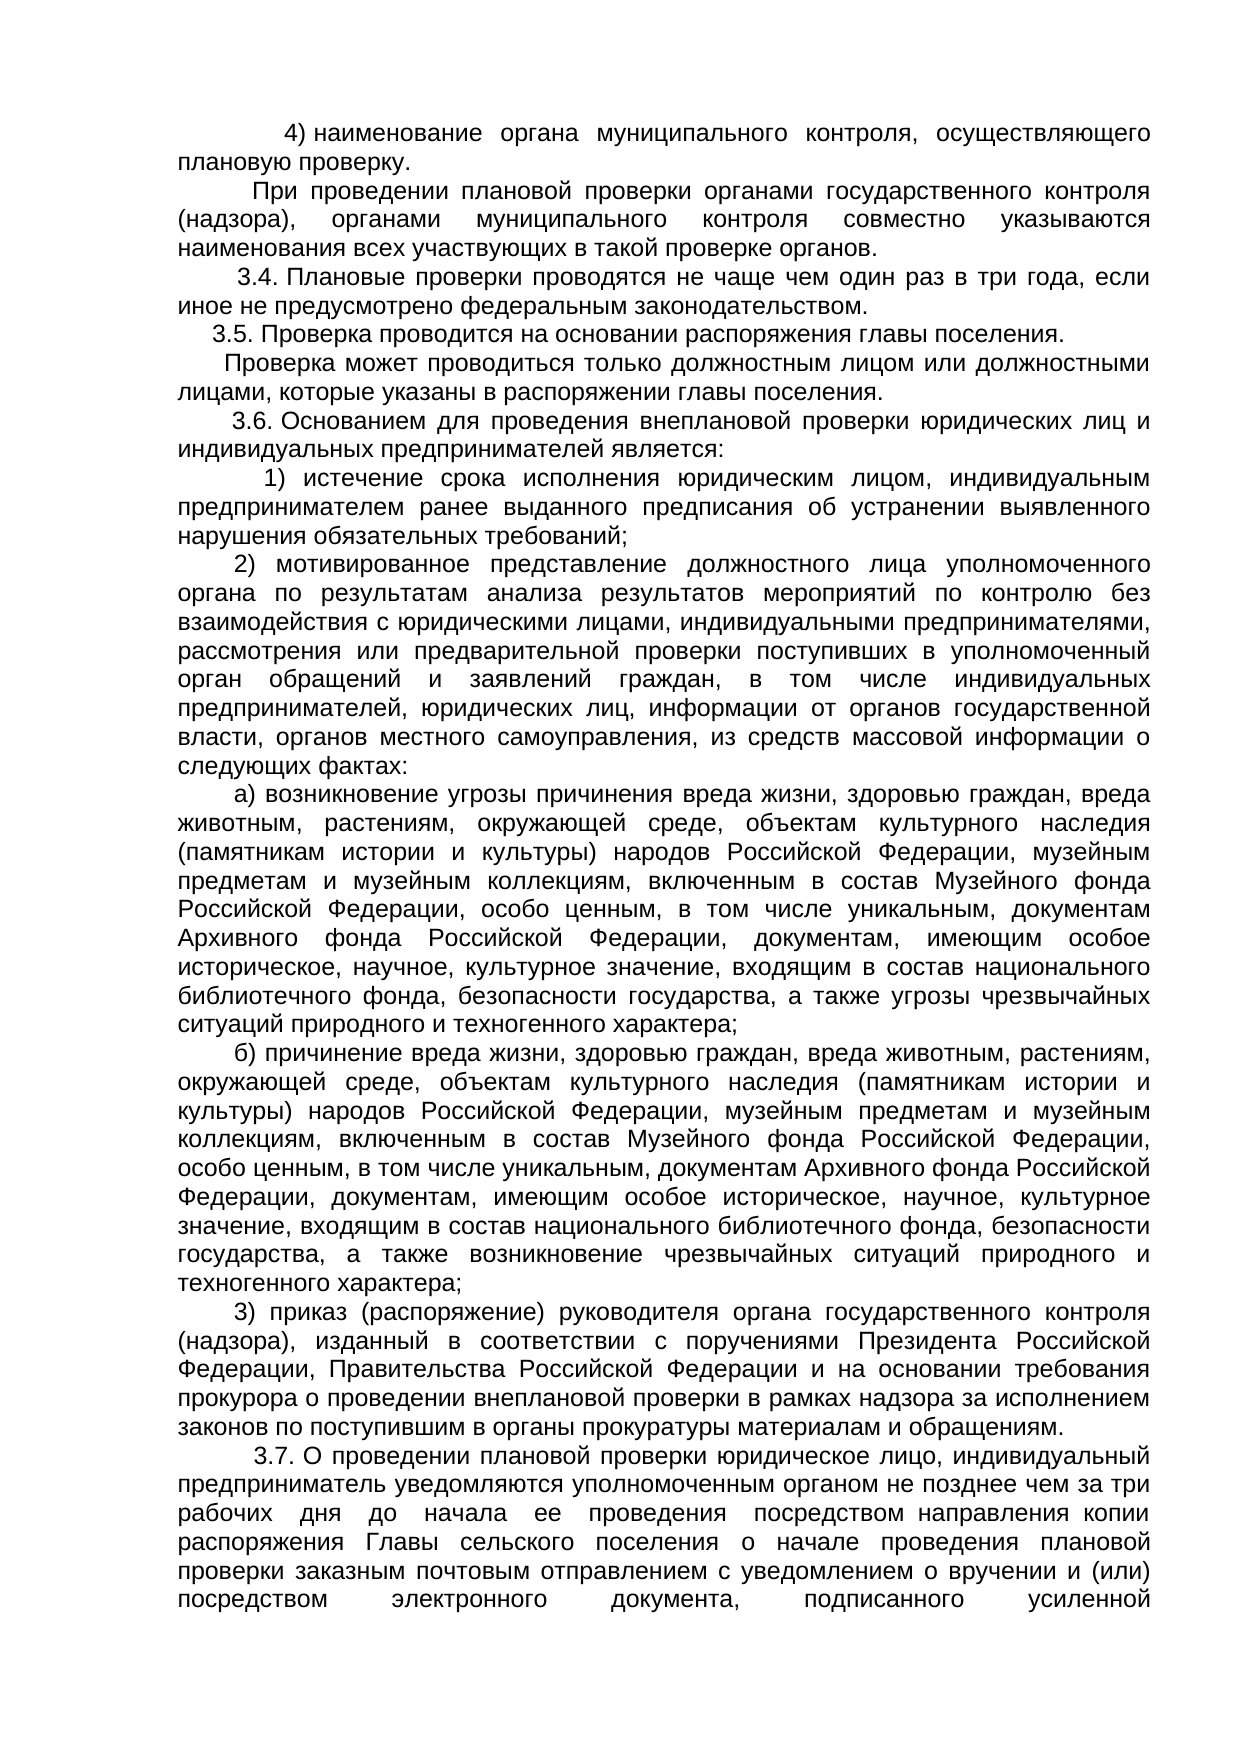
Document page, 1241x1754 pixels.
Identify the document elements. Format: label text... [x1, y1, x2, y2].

text 1) истечение срока исполнения юридическим лицом, индивидуальным предпринимателем ранее выданного предписания об устранении выявленного нарушения обязательных требований; [177, 463, 1152, 549]
text 3) приказ (распоряжение) руководителя органа государственного контроля (надзора), изданный в соответствии с поручениями Президента Российской Федерации, Правительства Российской Федерации и на основании требования прокурора о проведении внеплановой проверки в рамках надзора за исполнением законов по поступившим в органы прокуратуры материалам и обращениям. [177, 1297, 1152, 1441]
text а) возникновение угрозы причинения вреда жизни, здоровью граждан, вреда животным, растениям, окружающей среде, объектам культурного наследия (памятникам истории и культуры) народов Российской Федерации, музейным предметам и музейным коллекциям, включенным в состав Музейного фонда Российской Федерации, особо ценным, в том числе уникальным, документам Архивного фонда Российской Федерации, документам, имеющим особое историческое, научное, культурное значение, входящим в состав национального библиотечного фонда, безопасности государства, а также угрозы чрезвычайных ситуаций природного и техногенного характера; [177, 779, 1152, 1038]
text Проверка может проводиться только должностным лицом или должностными лицами, которые указаны в распоряжении главы поселения. [177, 348, 1152, 406]
text 3.4. Плановые проверки проводятся не чаще чем один раз в три года, если иное не предусмотрено федеральным законодательством. [177, 262, 1152, 319]
text 3.5. Проверка проводится на основании распоряжения главы поселения. [177, 319, 1152, 348]
text б) причинение вреда жизни, здоровью граждан, вреда животным, растениям, окружающей среде, объектам культурного наследия (памятникам истории и культуры) народов Российской Федерации, музейным предметам и музейным коллекциям, включенным в состав Музейного фонда Российской Федерации, особо ценным, в том числе уникальным, документам Архивного фонда Российской Федерации, документам, имеющим особое историческое, научное, культурное значение, входящим в состав национального библиотечного фонда, безопасности государства, а также возникновение чрезвычайных ситуаций природного и техногенного характера; [177, 1038, 1152, 1297]
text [177, 1441, 1152, 1613]
text При проведении плановой проверки органами государственного контроля (надзора), органами муниципального контроля совместно указываются наименования всех участвующих в такой проверке органов. [177, 176, 1152, 262]
text 3.6. Основанием для проведения внеплановой проверки юридических лиц и индивидуальных предпринимателей является: [177, 406, 1152, 463]
text 4) наименование органа муниципального контроля, осуществляющего плановую проверку. [177, 118, 1152, 176]
text 2) мотивированное представление должностного лица уполномоченного органа по результатам анализа результатов мероприятий по контролю без взаимодействия с юридическими лицами, индивидуальными предпринимателями, рассмотрения или предварительной проверки поступивших в уполномоченный орган обращений и заявлений граждан, в том числе индивидуальных предпринимателей, юридических лиц, информации от органов государственной власти, органов местного самоуправления, из средств массовой информации о следующих фактах: [177, 549, 1152, 779]
